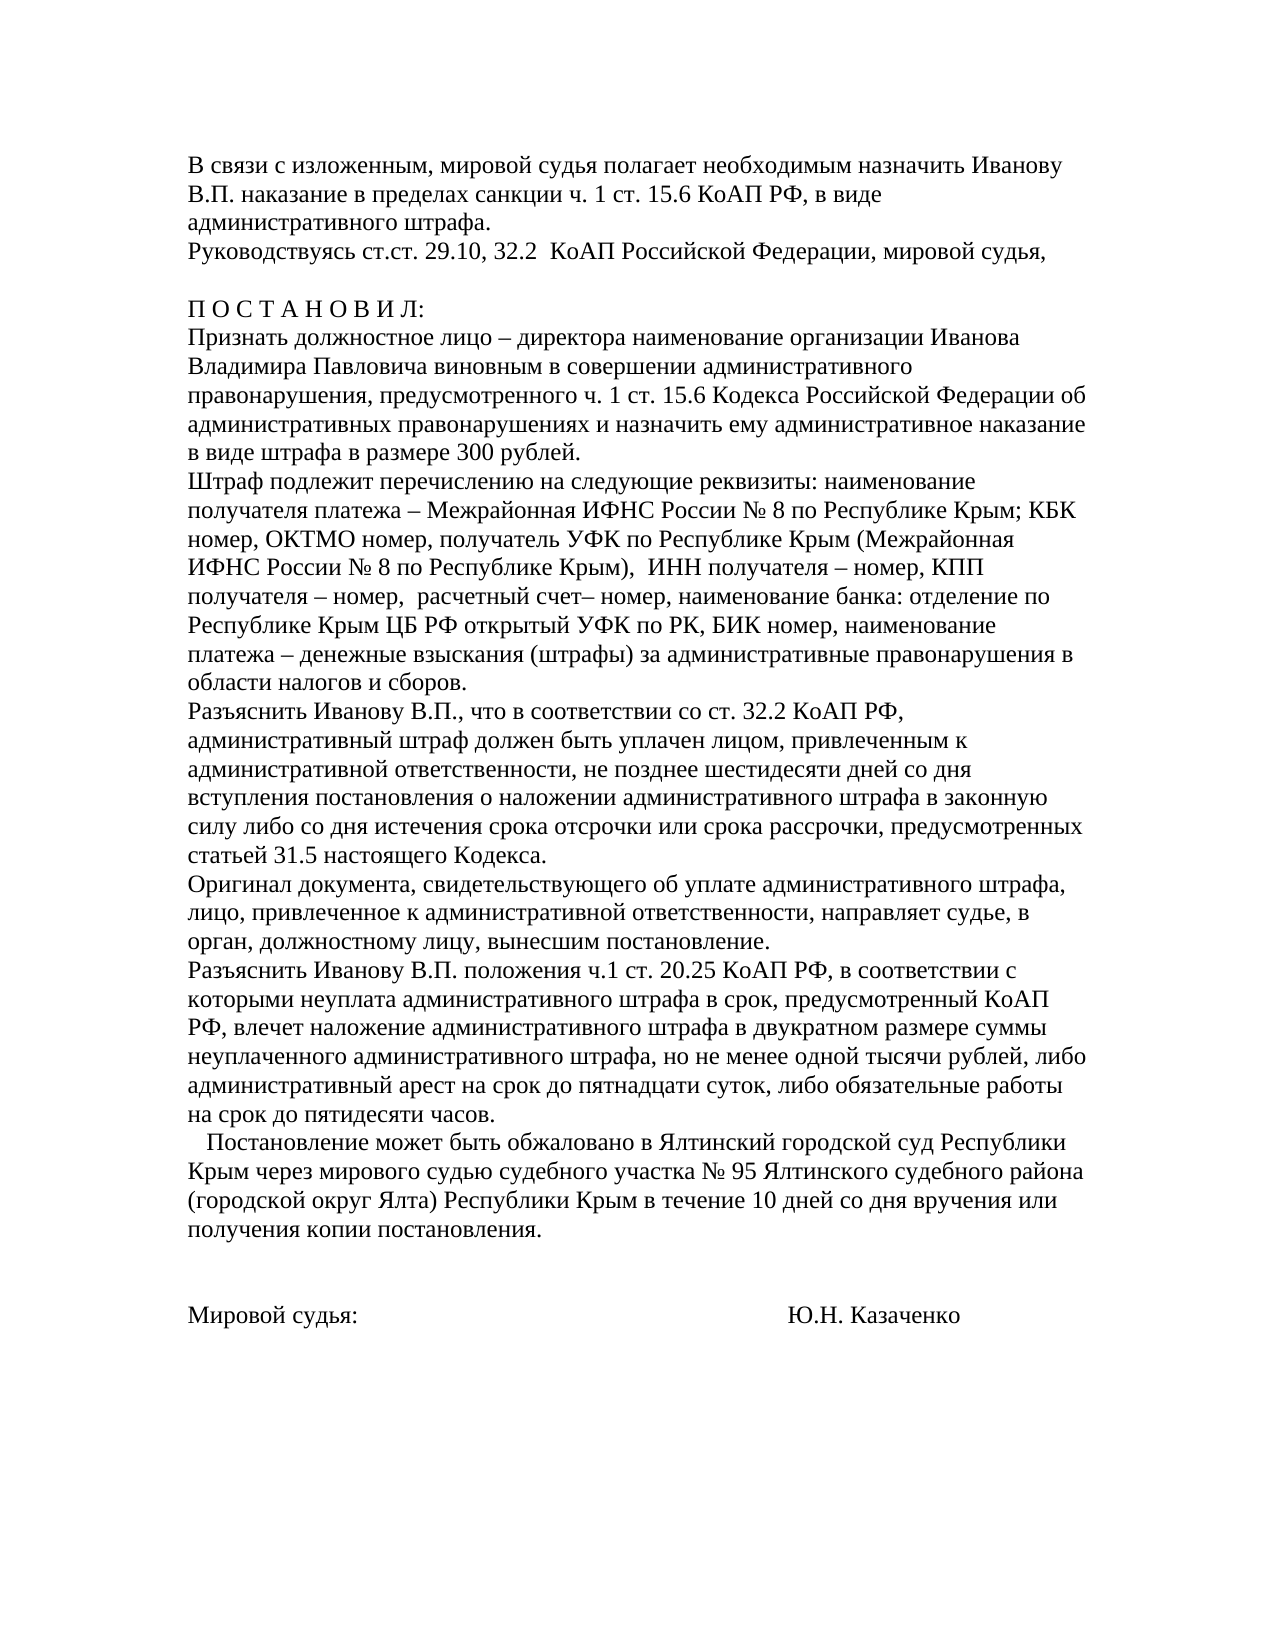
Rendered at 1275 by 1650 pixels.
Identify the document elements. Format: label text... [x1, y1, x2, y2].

text Руководствуясь ст.ст. 29.10, 32.2 КоАП Российской Федерации, мировой судья, [187, 236, 1087, 265]
text В связи с изложенным, мировой судья полагает необходимым назначить Иванову В.П. наказание в пределах санкции ч. 1 ст. 15.6 КоАП РФ, в виде административного штрафа. [187, 150, 1087, 236]
text Разъяснить Иванову В.П. положения ч.1 ст. 20.25 КоАП РФ, в соответствии с которыми неуплата административного штрафа в срок, предусмотренный КоАП РФ, влечет наложение административного штрафа в двукратном размере суммы неуплаченного административного штрафа, но не менее одной тысячи рублей, либо административный арест на срок до пятнадцати суток, либо обязательные работы на срок до пятидесяти часов. [187, 955, 1087, 1127]
text Признать должностное лицо – директора наименование организации Иванова Владимира Павловича виновным в совершении административного правонарушения, предусмотренного ч. 1 ст. 15.6 Кодекса Российской Федерации об административных правонарушениях и назначить ему административное наказание в виде штрафа в размере 300 рублей. [187, 322, 1087, 466]
text Разъяснить Иванову В.П., что в соответствии со ст. 32.2 КоАП РФ, административный штраф должен быть уплачен лицом, привлеченным к административной ответственности, не позднее шестидесяти дней со дня вступления постановления о наложении административного штрафа в законную силу либо со дня истечения срока отсрочки или срока рассрочки, предусмотренных статьей 31.5 настоящего Кодекса. [187, 696, 1087, 869]
text П О С Т А Н О В И Л: [187, 294, 1087, 322]
text Оригинал документа, свидетельствующего об уплате административного штрафа, лицо, привлеченное к административной ответственности, направляет судье, в орган, должностному лицу, вынесшим постановление. [187, 869, 1087, 955]
text Постановление может быть обжаловано в Ялтинский городской суд Республики Крым через мирового судью судебного участка № 95 Ялтинского судебного района (городской округ Ялта) Республики Крым в течение 10 дней со дня вручения или получения копии постановления. [187, 1127, 1087, 1242]
text Мировой судья: Ю.Н. Казаченко [187, 1300, 1087, 1329]
text Штраф подлежит перечислению на следующие реквизиты: наименование получателя платежа – Межрайонная ИФНС России № 8 по Республике Крым; КБК номер, ОКТМО номер, получатель УФК по Республике Крым (Межрайонная ИФНС России № 8 по Республике Крым), ИНН получателя – номер, КПП получателя – номер, расчетный счет– номер, наименование банка: отделение по Республике Крым ЦБ РФ открытый УФК по РК, БИК номер, наименование платежа – денежные взыскания (штрафы) за административные правонарушения в области налогов и сборов. [187, 466, 1087, 696]
